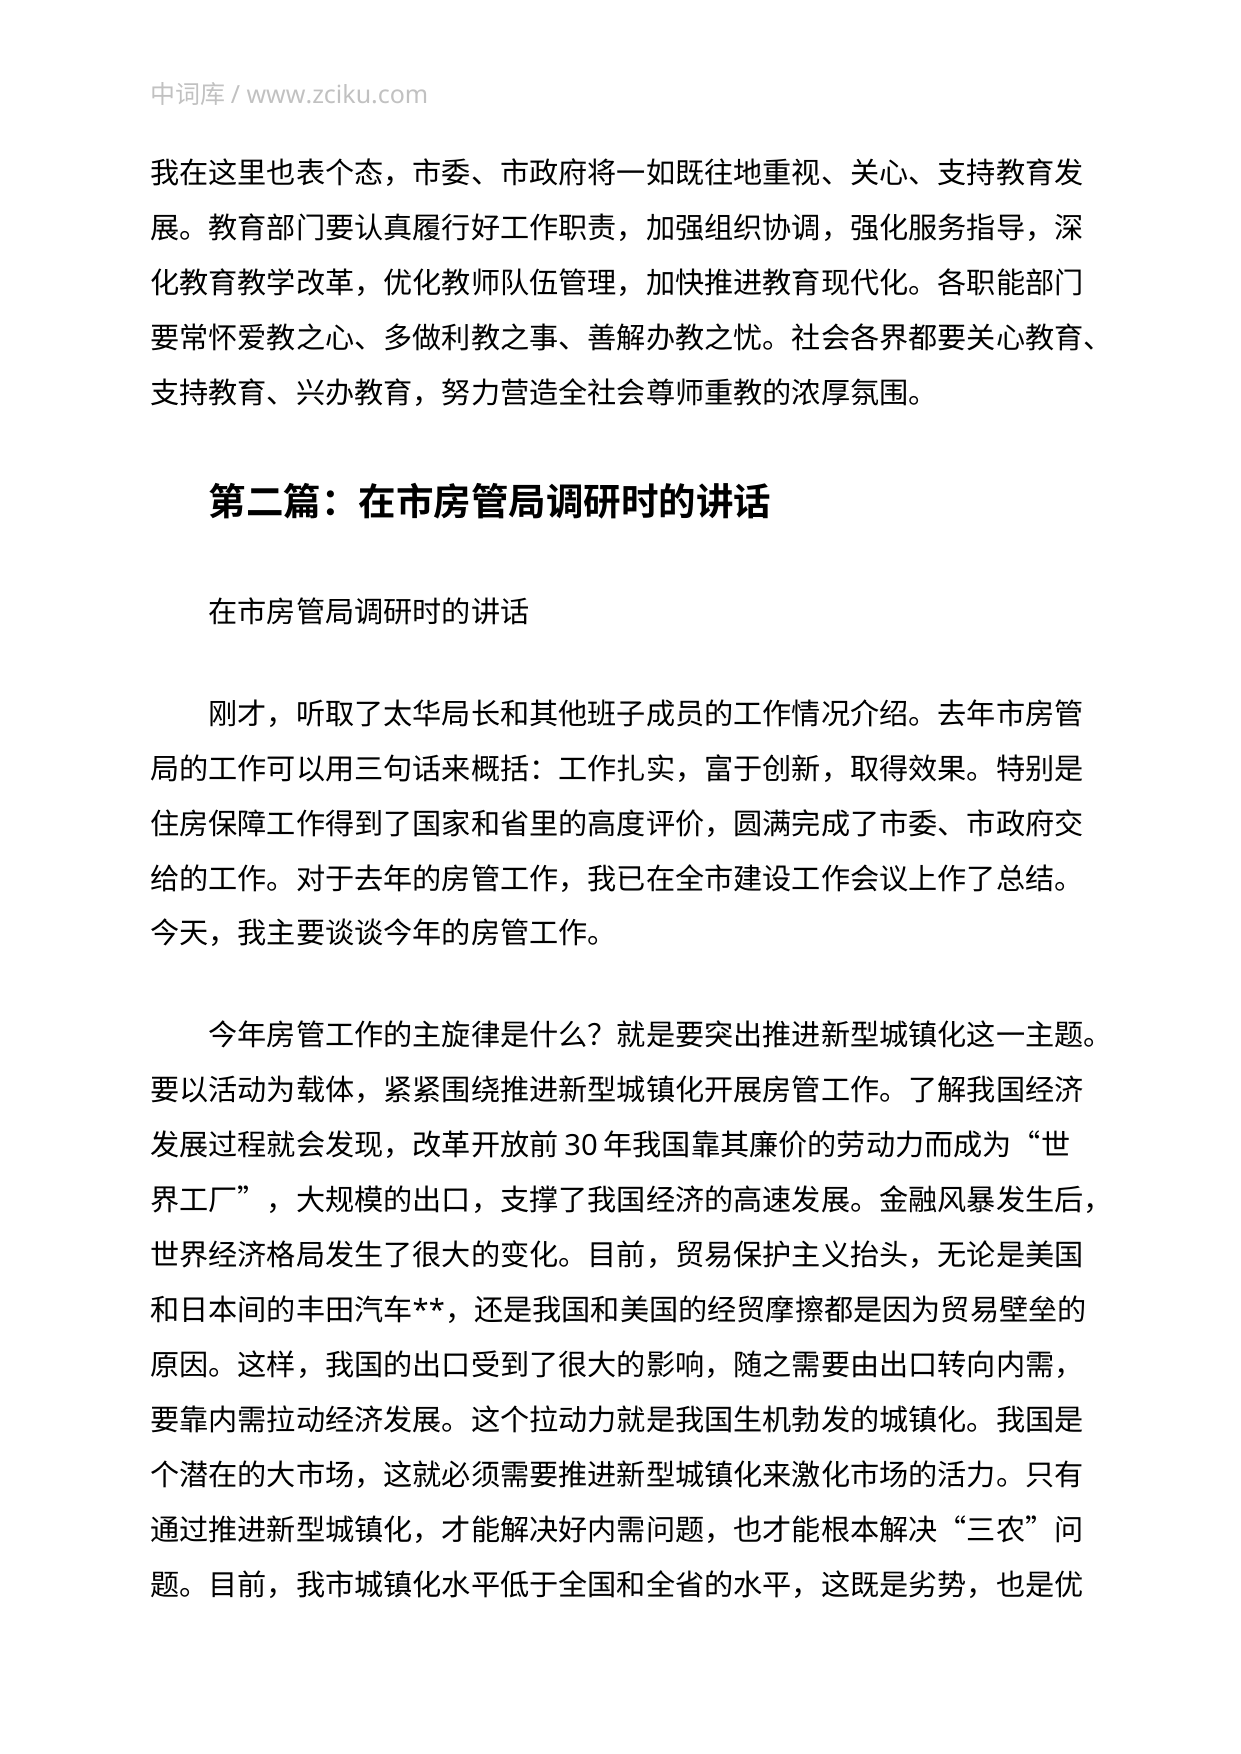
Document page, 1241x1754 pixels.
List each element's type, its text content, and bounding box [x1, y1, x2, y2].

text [150, 150, 1090, 412]
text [150, 1012, 1090, 1603]
text 在市房管局调研时的讲话 [150, 589, 1090, 631]
text 刚才，听取了太华局长和其他班子成员的工作情况介绍。去年市房管局的工作可以用三句话来概括：工作扎实，富于创新，取得效果。特别是住房保障工作得到了国家和省里的高度评价，圆满完成了市委、市政府交给的工作。对于去年的房管工作，我已在全市建设工作会议上作了总结。今天，我主要谈谈今年的房管工作。 [150, 691, 1090, 952]
text 第二篇：在市房管局调研时的讲话 [150, 471, 1090, 526]
